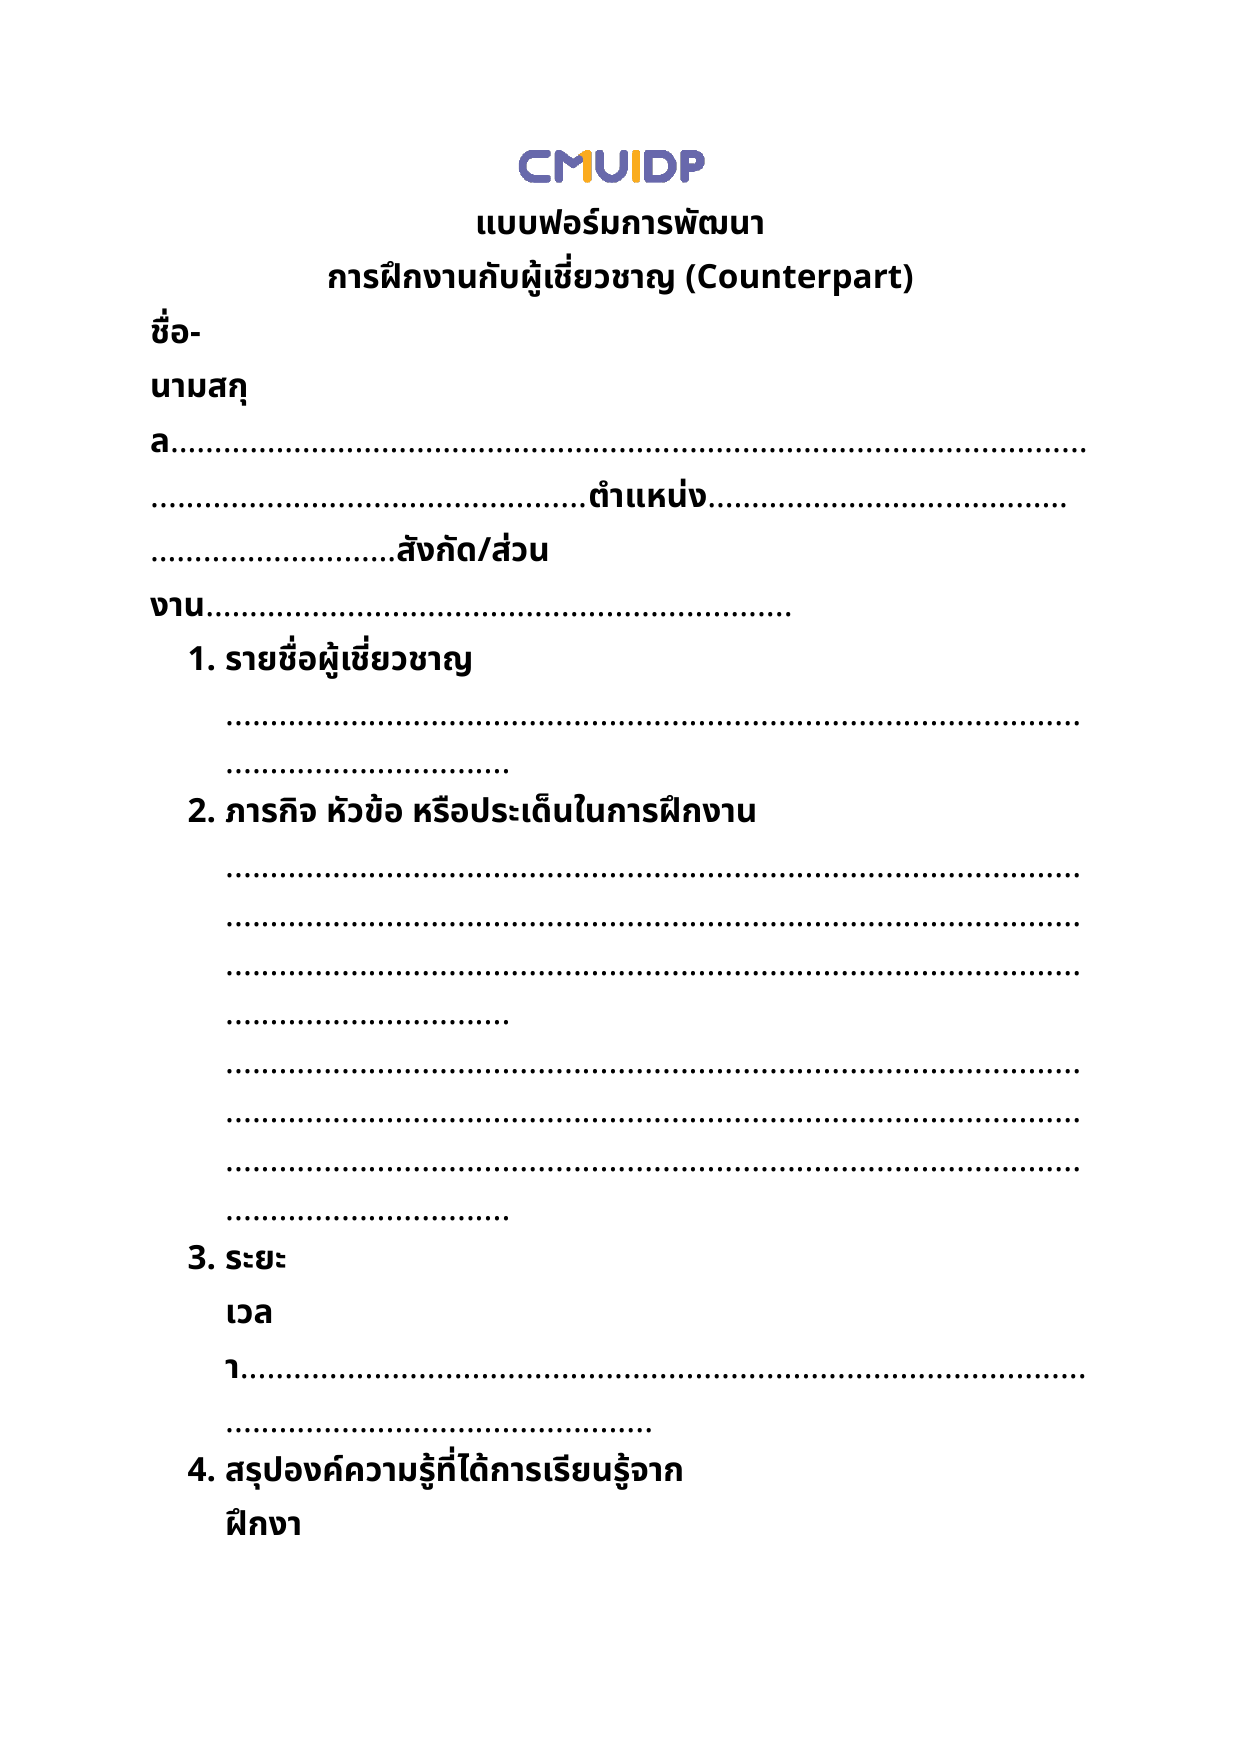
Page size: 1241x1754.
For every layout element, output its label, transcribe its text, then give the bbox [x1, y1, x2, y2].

list ภารกิจ หัวข้อ หรือประเด็นในการฝึกงาน [187, 787, 1090, 838]
picture [518, 150, 722, 189]
text ชื่อ-นามสกุล…………………………………………………..………………............................................................................ตำแหน่ง………………………..…………………………….……สังกัด/ส่วนงาน………......................................................... [150, 308, 1090, 631]
text การฝึกงานกับผู้เชี่ยวชาญ (Counterpart) [150, 253, 1090, 304]
list รายชื่อผู้เชี่ยวชาญ ................................................................................................................................ [187, 635, 1090, 784]
text แบบฟอร์มการพัฒนา [150, 199, 1090, 249]
list ระยะเวลา............................................................................................................................................... [187, 1233, 1090, 1442]
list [187, 1446, 1090, 1551]
